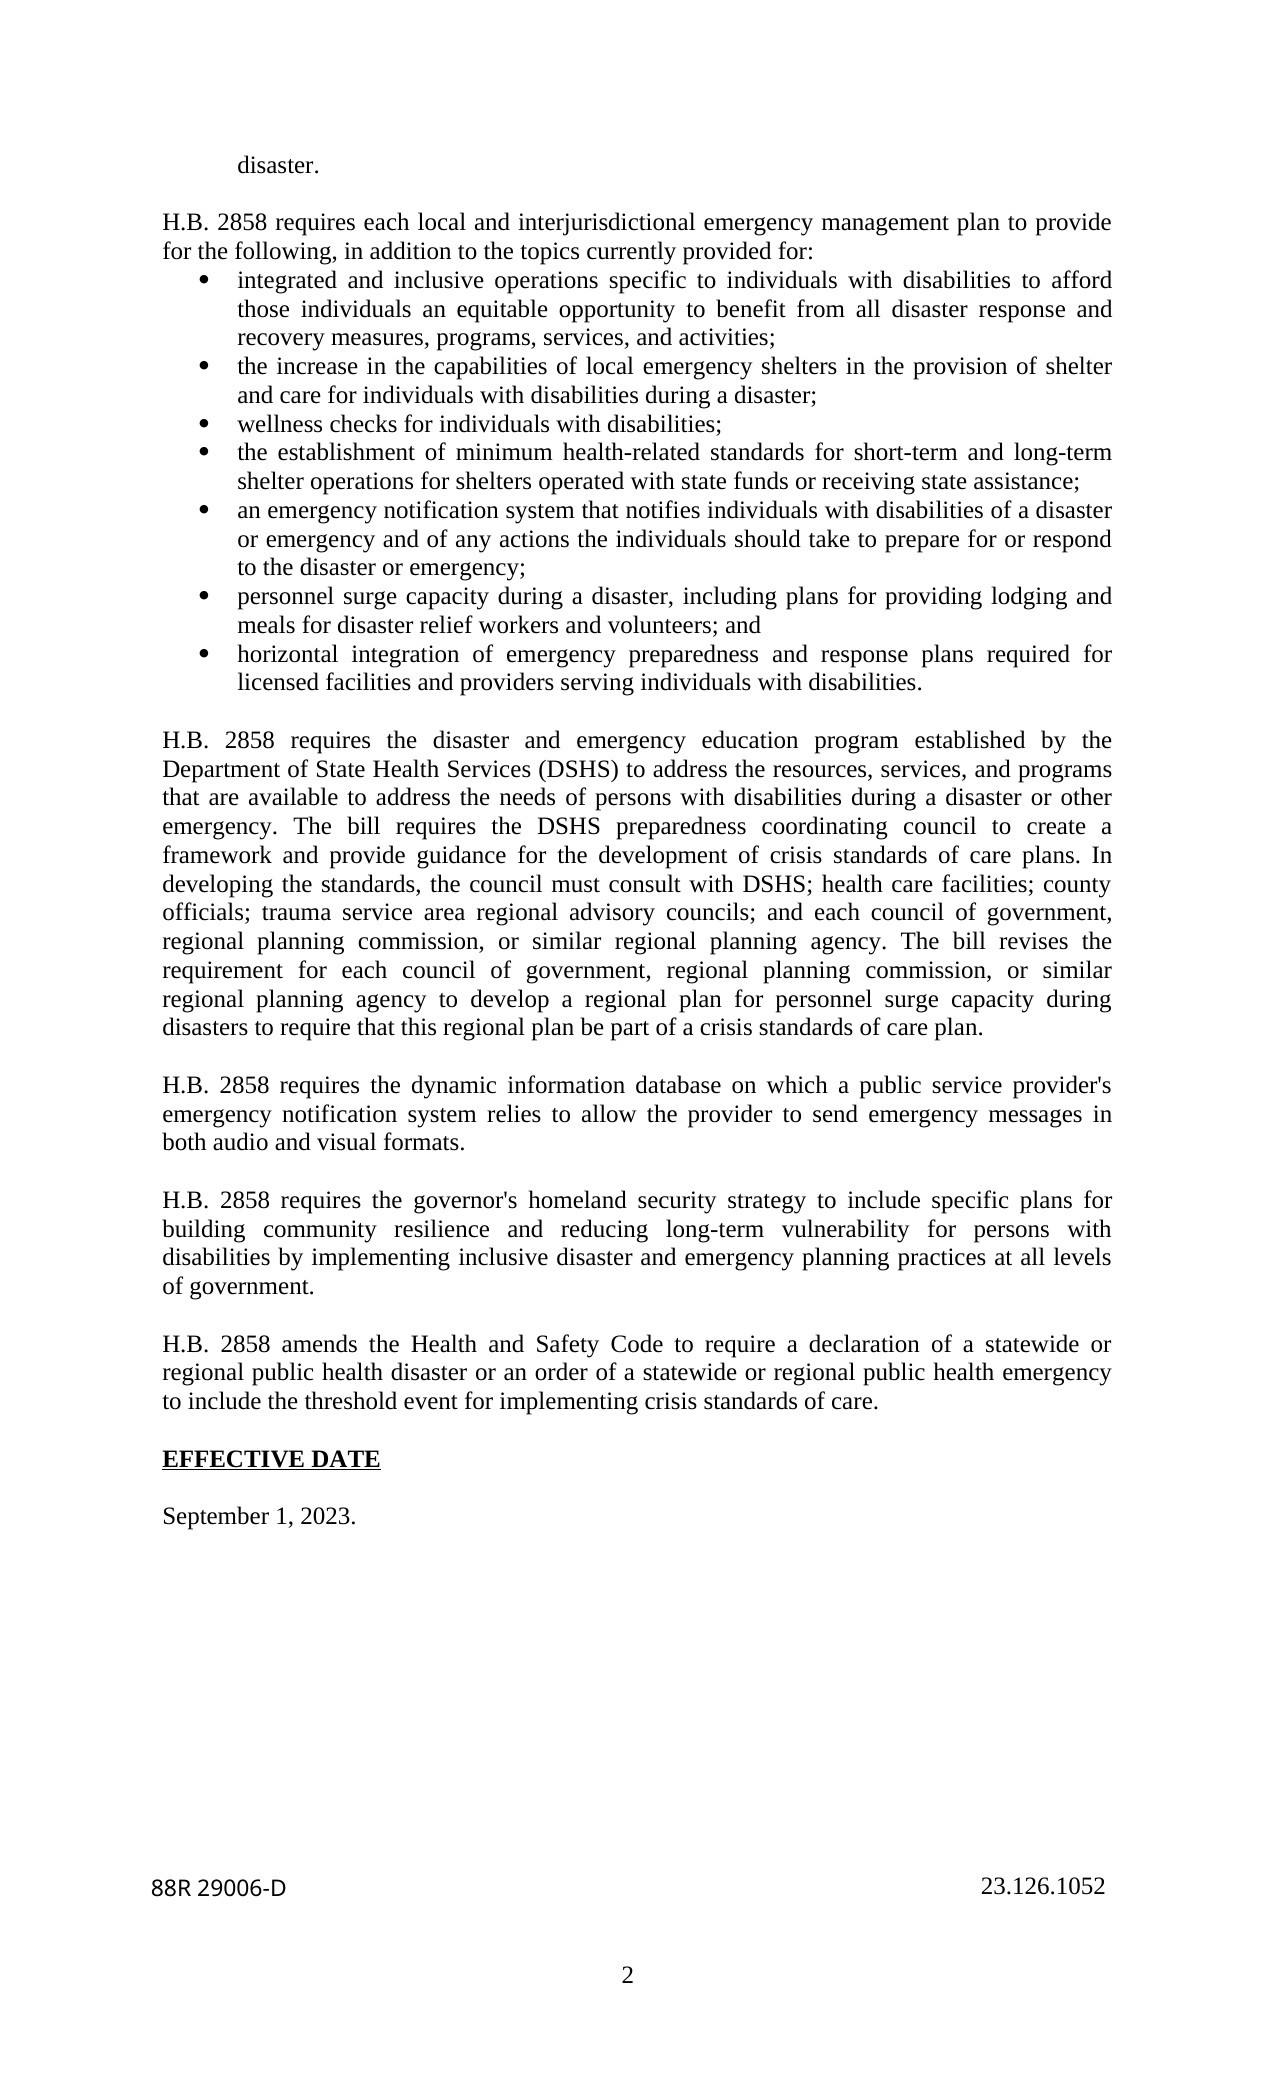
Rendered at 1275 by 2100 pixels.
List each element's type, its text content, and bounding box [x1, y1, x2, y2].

table_cell EFFECTIVE DATE September 1, 2023. [150, 1444, 1125, 1559]
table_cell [150, 150, 1125, 1444]
